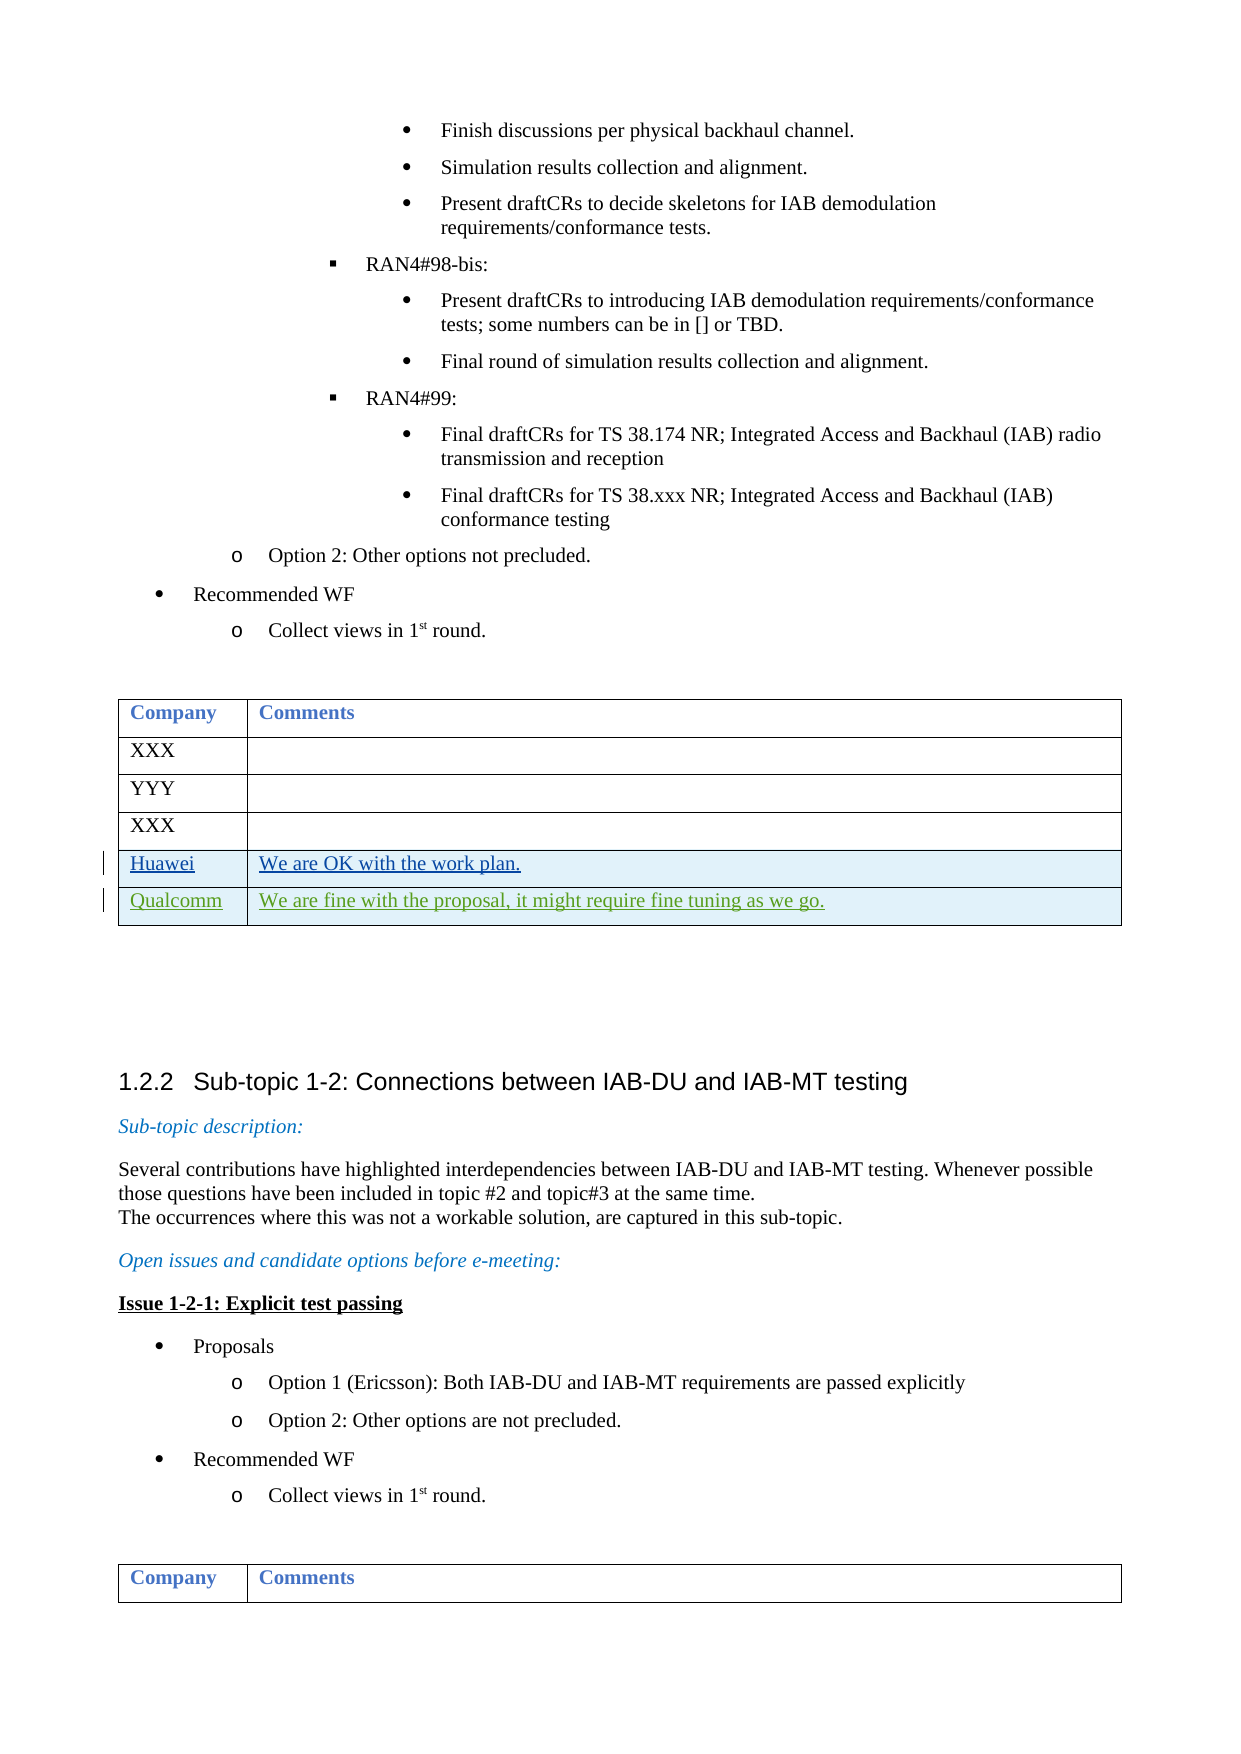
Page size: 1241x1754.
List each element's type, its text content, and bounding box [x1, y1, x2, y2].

list RAN4#98-bis: [328, 252, 1122, 276]
table_cell [248, 775, 1121, 812]
list Option 2: Other options are not precluded. [231, 1408, 1122, 1434]
list Simulation results collection and alignment. [403, 154, 1122, 179]
text Issue 1-2-1: Explicit test passing [118, 1291, 1122, 1315]
list Recommended WF [156, 582, 1122, 606]
table_cell [248, 813, 1121, 849]
table_header Company [119, 1565, 247, 1602]
list Proposals [156, 1334, 1122, 1358]
list Option 1 (Ericsson): Both IAB-DU and IAB-MT requirements are passed explicitly [231, 1370, 1122, 1396]
text Open issues and candidate options before e-meeting: [118, 1248, 1122, 1272]
list Present draftCRs to decide skeletons for IAB demodulation requirements/conformance tests. [403, 191, 1122, 239]
list Collect views in 1st round. [231, 618, 1122, 644]
table_cell XXX [119, 813, 247, 849]
subtitle Sub-topic 1-2: Connections between IAB-DU and IAB-MT testing [118, 1067, 1122, 1096]
list Present draftCRs to introducing IAB demodulation requirements/conformance tests; some numbers can be in [] or TBD. [403, 288, 1122, 336]
list RAN4#99: [328, 386, 1122, 409]
text Sub-topic description: [118, 1114, 1122, 1138]
table_cell XXX [119, 738, 247, 774]
list Final draftCRs for TS 38.xxx NR; Integrated Access and Backhaul (IAB) conformance testing [403, 483, 1122, 531]
list Finish discussions per physical backhaul channel. [403, 118, 1122, 142]
table_cell [248, 738, 1121, 774]
list Recommended WF [156, 1447, 1122, 1471]
list Collect views in 1st round. [231, 1483, 1122, 1509]
table_cell YYY [119, 775, 247, 812]
list Final round of simulation results collection and alignment. [403, 349, 1122, 373]
list Option 2: Other options not precluded. [231, 543, 1122, 569]
list Final draftCRs for TS 38.174 NR; Integrated Access and Backhaul (IAB) radio transmission and reception [403, 422, 1122, 470]
table_header Comments [248, 700, 1121, 737]
table_header Comments [248, 1565, 1121, 1602]
table_header Company [119, 700, 247, 737]
text Several contributions have highlighted interdependencies between IAB-DU and IAB-MT testing. Whenever possible those questions have been included in topic #2 and topic#3 at the same time. The occurrences where this was not a workable solution, are captured in this sub-topic. [118, 1157, 1122, 1229]
